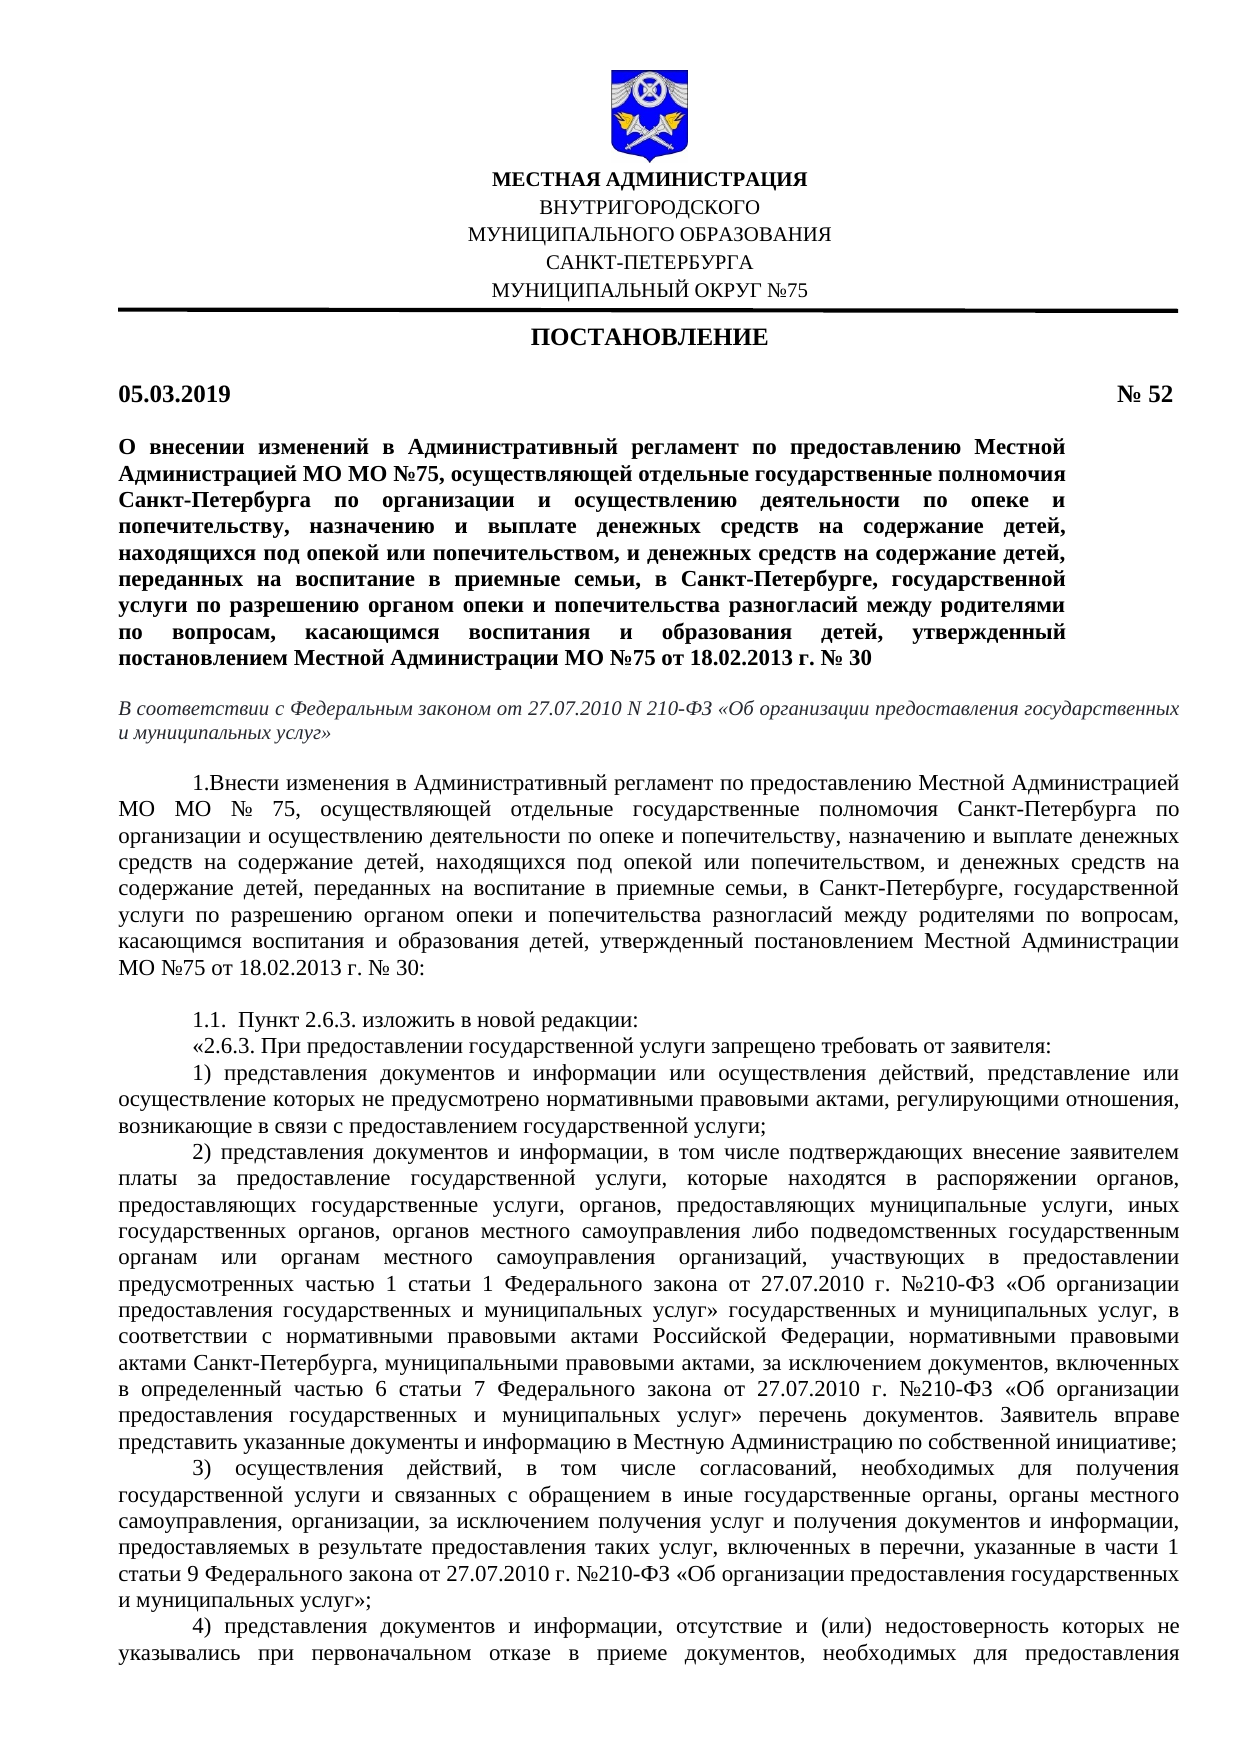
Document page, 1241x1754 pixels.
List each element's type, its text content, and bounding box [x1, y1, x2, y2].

text «2.6.3. При предоставлении государственной услуги запрещено требовать от заявителя: [118, 1033, 1181, 1059]
text 3) осуществления действий, в том числе согласований, необходимых для получения государственной услуги и связанных с обращением в иные государственные органы, органы местного самоуправления, организации, за исключением получения услуг и получения документов и информации, предоставляемых в результате предоставления таких услуг, включенных в перечни, указанные в части 1 статьи 9 Федерального закона от 27.07.2010 г. №210-ФЗ «Об организации предоставления государственных и муниципальных услуг»; [118, 1454, 1181, 1612]
text 1) представления документов и информации или осуществления действий, представление или осуществление которых не предусмотрено нормативными правовыми актами, регулирующими отношения, возникающие в связи с предоставлением государственной услуги; [118, 1059, 1181, 1138]
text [118, 1612, 1181, 1665]
text 1.Внести изменения в Административный регламент по предоставлению Местной Администрацией МО МО № 75, осуществляющей отдельные государственные полномочия Санкт-Петербурга по организации и осуществлению деятельности по опеке и попечительству, назначению и выплате денежных средств на содержание детей, находящихся под опекой или попечительством, и денежных средств на содержание детей, переданных на воспитание в приемные семьи, в Санкт-Петербурге, государственной услуги по разрешению органом опеки и попечительства разногласий между родителями по вопросам, касающимся воспитания и образования детей, утвержденный постановлением Местной Администрации МО №75 от 18.02.2013 г. № 30: [118, 769, 1181, 980]
text 05.03.2019 № 52 [118, 379, 1181, 408]
picture [611, 70, 688, 163]
text ПОСТАНОВЛЕНИЕ [118, 322, 1181, 351]
text МУНИЦИПАЛЬНЫЙ ОКРУГ №75 [118, 278, 1181, 302]
text 2) представления документов и информации, в том числе подтверждающих внесение заявителем платы за предоставление государственной услуги, которые находятся в распоряжении органов, предоставляющих государственные услуги, органов, предоставляющих муниципальные услуги, иных государственных органов, органов местного самоуправления либо подведомственных государственным органам или органам местного самоуправления организаций, участвующих в предоставлении предусмотренных частью 1 статьи 1 Федерального закона от 27.07.2010 г. №210-ФЗ «Об организации предоставления государственных и муниципальных услуг» государственных и муниципальных услуг, в соответствии с нормативными правовыми актами Российской Федерации, нормативными правовыми актами Санкт-Петербурга, муниципальными правовыми актами, за исключением документов, включенных в определенный частью 6 статьи 7 Федерального закона от 27.07.2010 г. №210-ФЗ «Об организации предоставления государственных и муниципальных услуг» перечень документов. Заявитель вправе представить указанные документы и информацию в Местную Администрацию по собственной инициативе; [118, 1138, 1181, 1454]
text ВНУТРИГОРОДСКОГО [118, 195, 1181, 219]
text МЕСТНАЯ АДМИНИСТРАЦИЯ [118, 167, 1181, 191]
text МУНИЦИПАЛЬНОГО ОБРАЗОВАНИЯ [118, 222, 1181, 246]
text САНКТ-ПЕТЕРБУРГА [118, 250, 1181, 274]
text 1.1. Пункт 2.6.3. изложить в новой редакции: [118, 1006, 1181, 1033]
table_header О внесении изменений в Административный регламент по предоставлению Местной Администрацией МО МО №75, осуществляющей отдельные государственные полномочия Санкт-Петербурга по организации и осуществлению деятельности по опеке и попечительству, назначению и выплате денежных средств на содержание детей, находящихся под опекой или попечительством, и денежных средств на содержание детей, переданных на воспитание в приемные семьи, в Санкт-Петербурге, государственной услуги по разрешению органом опеки и попечительства разногласий между родителями по вопросам, касающимся воспитания и образования детей, утвержденный постановлением Местной Администрации МО №75 от 18.02.2013 г. № 30 [107, 433, 1078, 671]
subtitle В соответствии с Федеральным законом от 27.07.2010 N 210-ФЗ «Об организации предоставления государственных и муниципальных услуг» [118, 696, 1181, 744]
